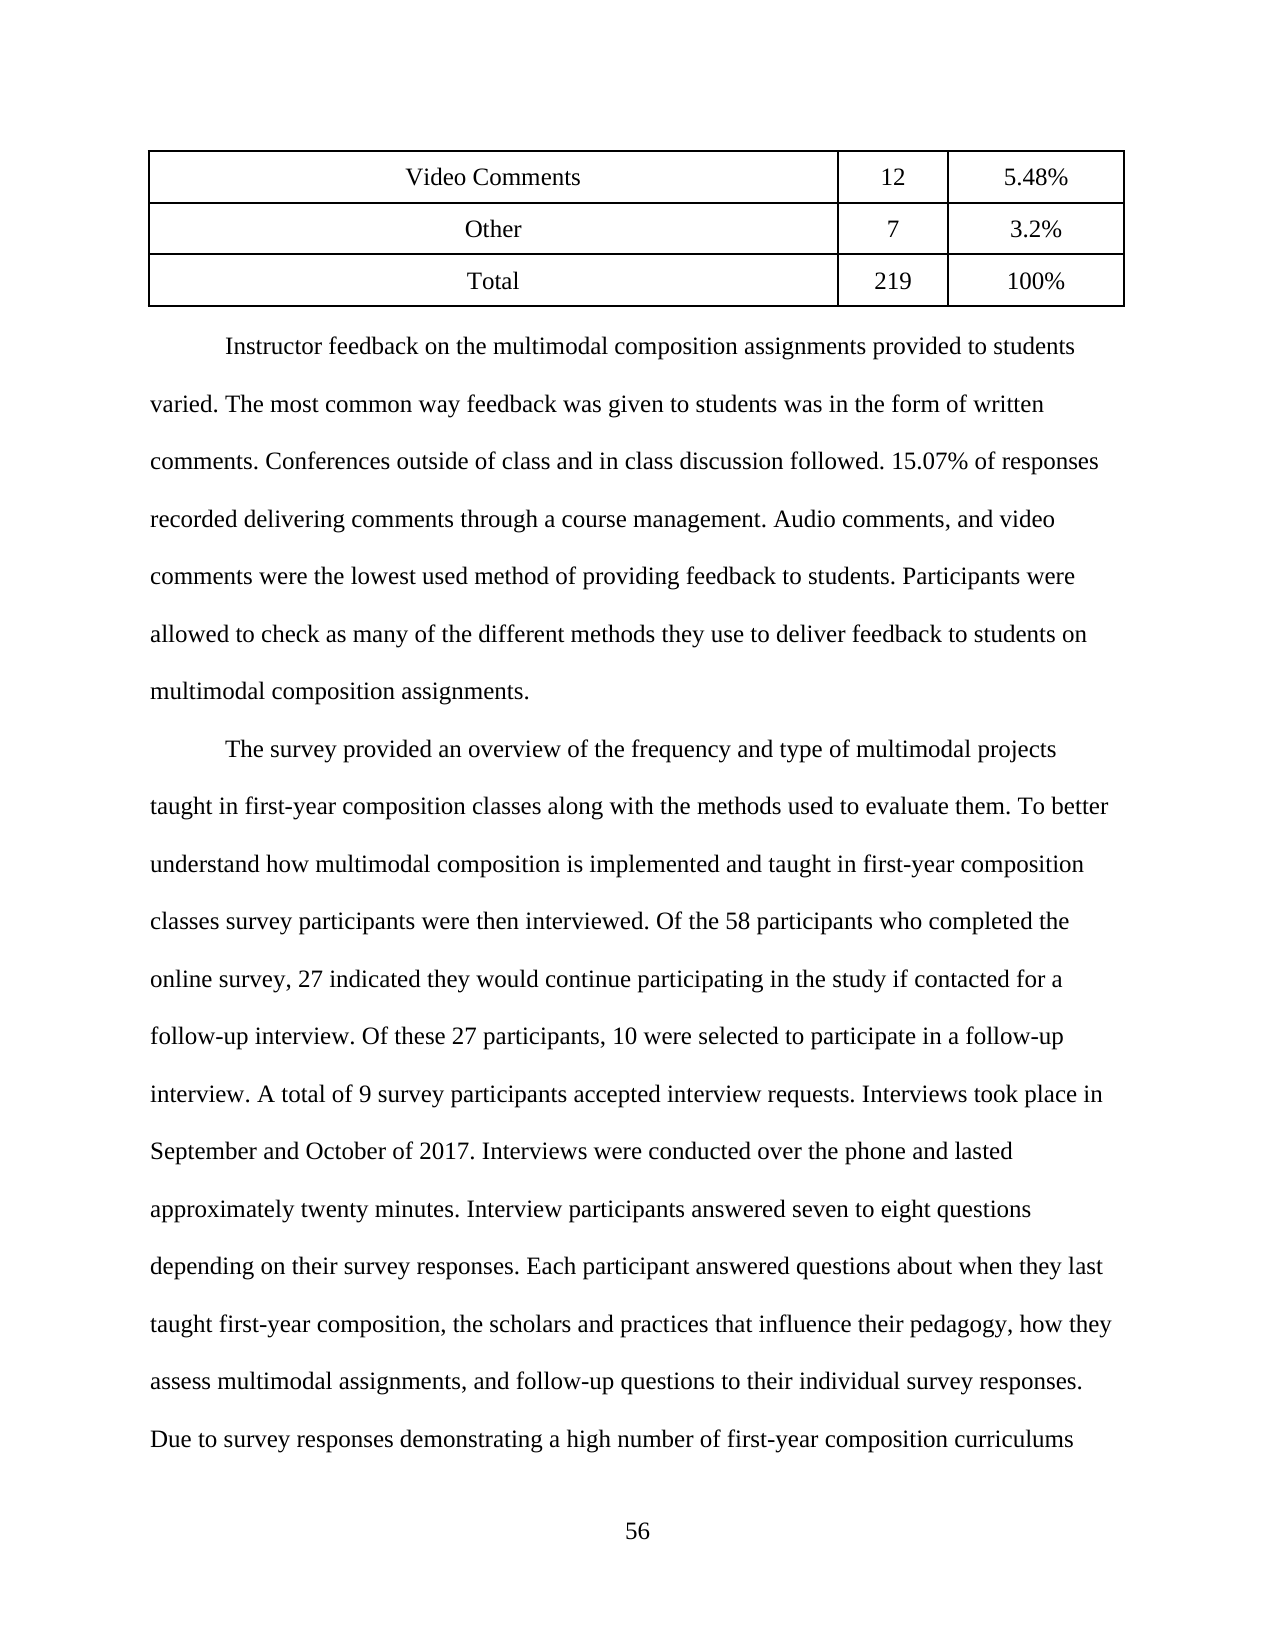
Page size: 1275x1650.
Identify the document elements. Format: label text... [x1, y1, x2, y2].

table_cell Total [150, 255, 837, 305]
text Instructor feedback on the multimodal composition assignments provided to students varied. The most common way feedback was given to students was in the form of written comments. Conferences outside of class and in class discussion followed. 15.07% of responses recorded delivering comments through a course management. Audio comments, and video comments were the lowest used method of providing feedback to students. Participants were allowed to check as many of the different methods they use to deliver feedback to students on multimodal composition assignments. [150, 331, 1125, 705]
table_cell 12 [839, 152, 947, 202]
table_cell 100% [949, 255, 1123, 305]
table_cell 219 [839, 255, 947, 305]
table_cell 7 [839, 204, 947, 253]
table_cell 5.48% [949, 152, 1123, 202]
table_cell Other [150, 204, 837, 253]
table_cell 3.2% [949, 204, 1123, 253]
table_cell Video Comments [150, 152, 837, 202]
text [150, 734, 1125, 1452]
